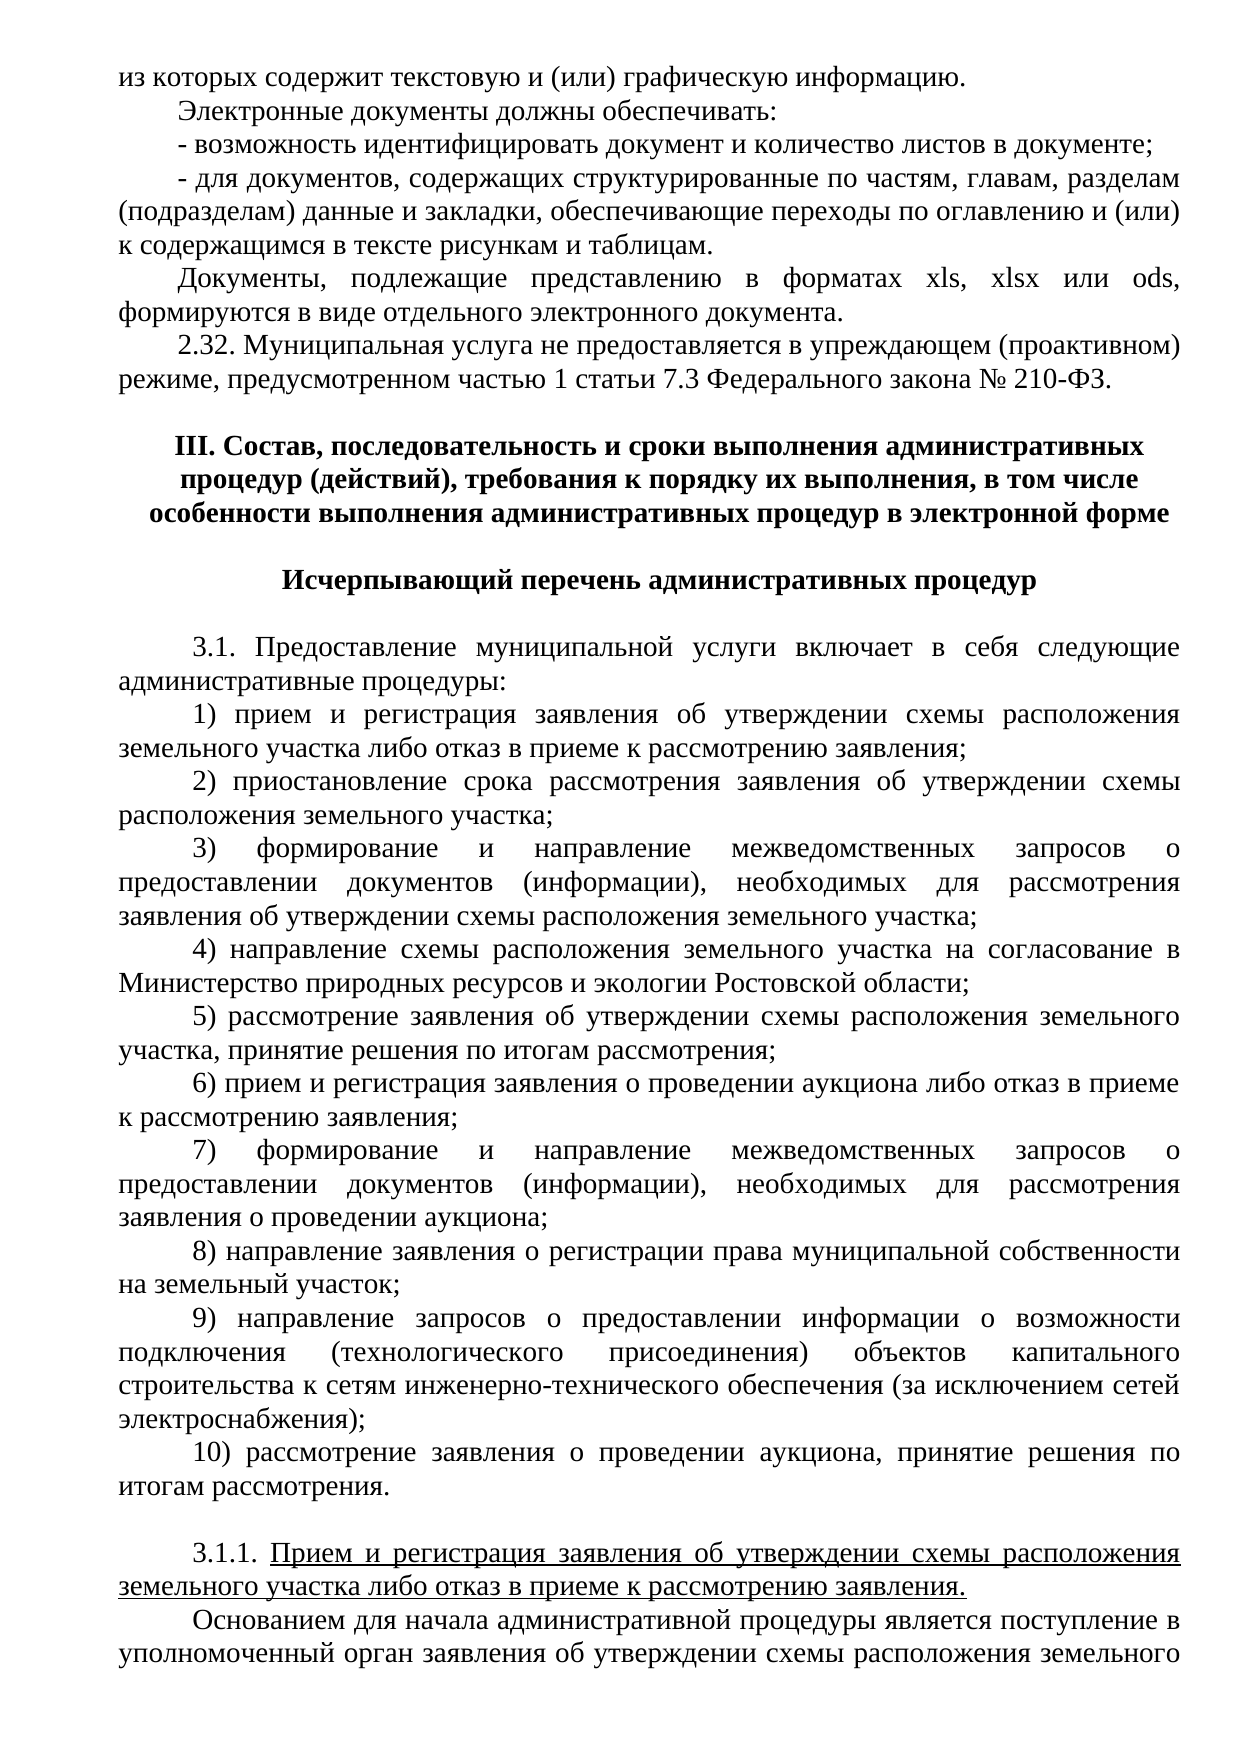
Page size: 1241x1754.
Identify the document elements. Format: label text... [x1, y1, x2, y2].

text 2) приостановление срока рассмотрения заявления об утверждении схемы расположения земельного участка; [118, 763, 1181, 831]
text 7) формирование и направление межведомственных запросов о предоставлении документов (информации), необходимых для рассмотрения заявления о проведении аукциона; [118, 1132, 1181, 1233]
text Электронные документы должны обеспечивать: [118, 93, 1181, 126]
text 4) направление схемы расположения земельного участка на согласование в Министерство природных ресурсов и экологии Ростовской области; [118, 931, 1181, 998]
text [118, 59, 1181, 93]
text 1) прием и регистрация заявления об утверждении схемы расположения земельного участка либо отказ в приеме к рассмотрению заявления; [118, 696, 1181, 763]
text Документы, подлежащие представлению в форматах xls, xlsx или ods, формируются в виде отдельного электронного документа. [118, 260, 1181, 327]
text 3.1. Предоставление муниципальной услуги включает в себя следующие административные процедуры: [118, 629, 1181, 696]
text - возможность идентифицировать документ и количество листов в документе; [118, 126, 1181, 160]
text 9) направление запросов о предоставлении информации о возможности подключения (технологического присоединения) объектов капитального строительства к сетям инженерно-технического обеспечения (за исключением сетей электроснабжения); [118, 1300, 1181, 1434]
text 3) формирование и направление межведомственных запросов о предоставлении документов (информации), необходимых для рассмотрения заявления об утверждении схемы расположения земельного участка; [118, 831, 1181, 931]
text 10) рассмотрение заявления о проведении аукциона, принятие решения по итогам рассмотрения. [118, 1434, 1181, 1501]
text 2.32. Муниципальная услуга не предоставляется в упреждающем (проактивном) режиме, предусмотренном частью 1 статьи 7.3 Федерального закона № 210-ФЗ. [118, 327, 1181, 394]
subtitle III. Состав, последовательность и сроки выполнения административных процедур (действий), требования к порядку их выполнения, в том числе особенности выполнения административных процедур в электронной форме [138, 428, 1181, 529]
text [118, 1602, 1181, 1669]
text 8) направление заявления о регистрации права муниципальной собственности на земельный участок; [118, 1233, 1181, 1300]
subtitle Исчерпывающий перечень административных процедур [138, 562, 1181, 596]
text 3.1.1. Прием и регистрация заявления об утверждении схемы расположения земельного участка либо отказ в приеме к рассмотрению заявления. [118, 1535, 1181, 1602]
text 5) рассмотрение заявления об утверждении схемы расположения земельного участка, принятие решения по итогам рассмотрения; [118, 998, 1181, 1065]
text - для документов, содержащих структурированные по частям, главам, разделам (подразделам) данные и закладки, обеспечивающие переходы по оглавлению и (или) к содержащимся в тексте рисункам и таблицам. [118, 160, 1181, 260]
text 6) прием и регистрация заявления о проведении аукциона либо отказ в приеме к рассмотрению заявления; [118, 1065, 1181, 1132]
